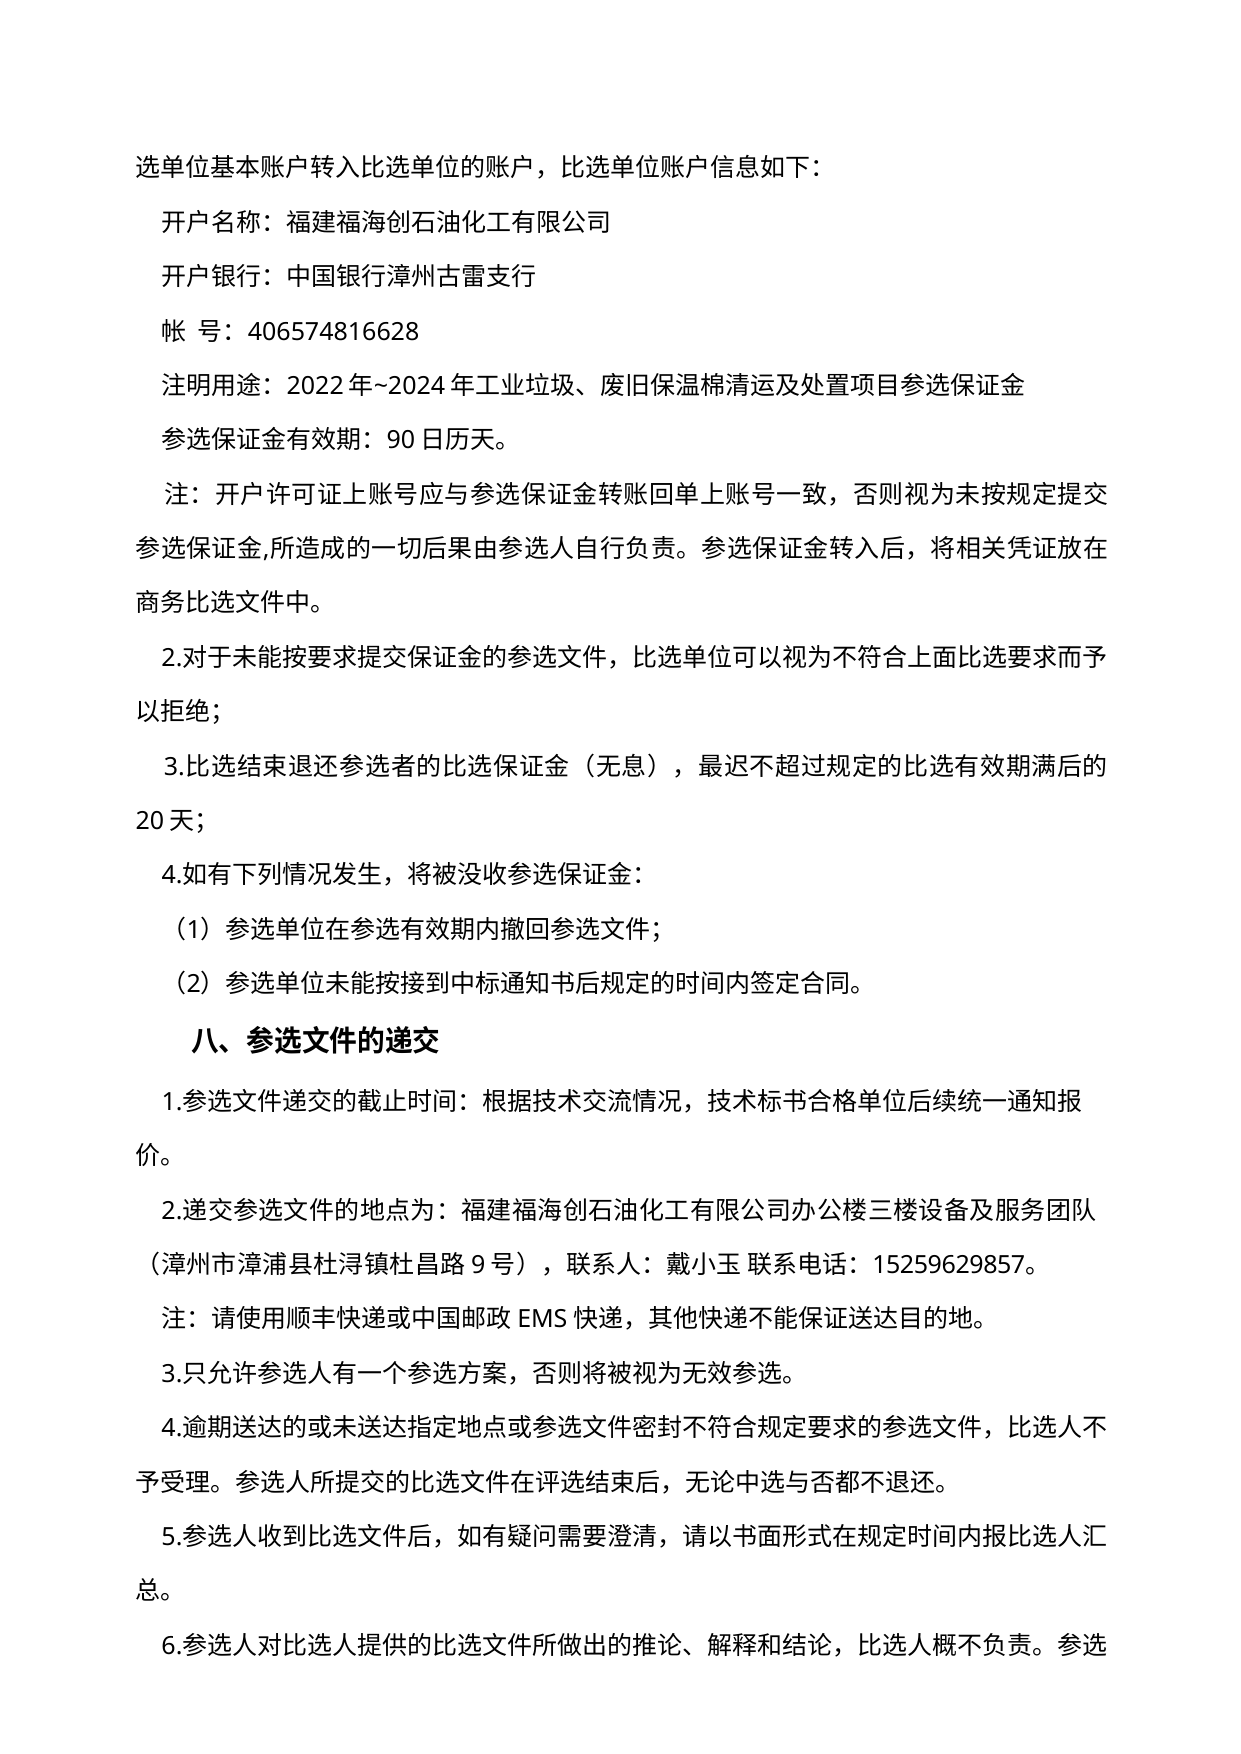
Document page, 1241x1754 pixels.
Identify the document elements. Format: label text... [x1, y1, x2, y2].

subtitle 注：请使用顺丰快递或中国邮政 EMS 快递，其他快递不能保证送达目的地。 [135, 1299, 1110, 1335]
text （1）参选单位在参选有效期内撤回参选文件； [135, 909, 1109, 945]
text 注明用途：2022年~2024年工业垃圾、废旧保温棉清运及处置项目参选保证金 [135, 365, 1109, 402]
text （2）参选单位未能按接到中标通知书后规定的时间内签定合同。 [135, 963, 1109, 1000]
text 帐 号：406574816628 [135, 311, 1109, 347]
subtitle 1.参选文件递交的截止时间：根据技术交流情况，技术标书合格单位后续统一通知报价。 [135, 1081, 1110, 1172]
text 2.对于未能按要求提交保证金的参选文件，比选单位可以视为不符合上面比选要求而予以拒绝； [135, 637, 1109, 728]
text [135, 148, 1109, 184]
text 八、参选文件的递交 [135, 1018, 1121, 1060]
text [135, 1625, 1109, 1661]
subtitle 2.递交参选文件的地点为：福建福海创石油化工有限公司办公楼三楼设备及服务团队（漳州市漳浦县杜浔镇杜昌路9号），联系人：戴小玉 联系电话：15259629857。 [135, 1190, 1110, 1281]
text 3.只允许参选人有一个参选方案，否则将被视为无效参选。 [135, 1353, 1109, 1389]
text 开户名称：福建福海创石油化工有限公司 [135, 202, 1109, 238]
text 4.逾期送达的或未送达指定地点或参选文件密封不符合规定要求的参选文件，比选人不予受理。参选人所提交的比选文件在评选结束后，无论中选与否都不退还。 [135, 1408, 1109, 1498]
text 注：开户许可证上账号应与参选保证金转账回单上账号一致，否则视为未按规定提交参选保证金,所造成的一切后果由参选人自行负责。参选保证金转入后，将相关凭证放在商务比选文件中。 [135, 474, 1109, 619]
text 3.比选结束退还参选者的比选保证金（无息），最迟不超过规定的比选有效期满后的20天； [135, 746, 1109, 837]
text 开户银行：中国银行漳州古雷支行 [135, 257, 1109, 293]
text 4.如有下列情况发生，将被没收参选保证金： [135, 855, 1109, 891]
text 参选保证金有效期：90日历天。 [135, 420, 1109, 456]
text 5.参选人收到比选文件后，如有疑问需要澄清，请以书面形式在规定时间内报比选人汇总。 [135, 1516, 1109, 1607]
